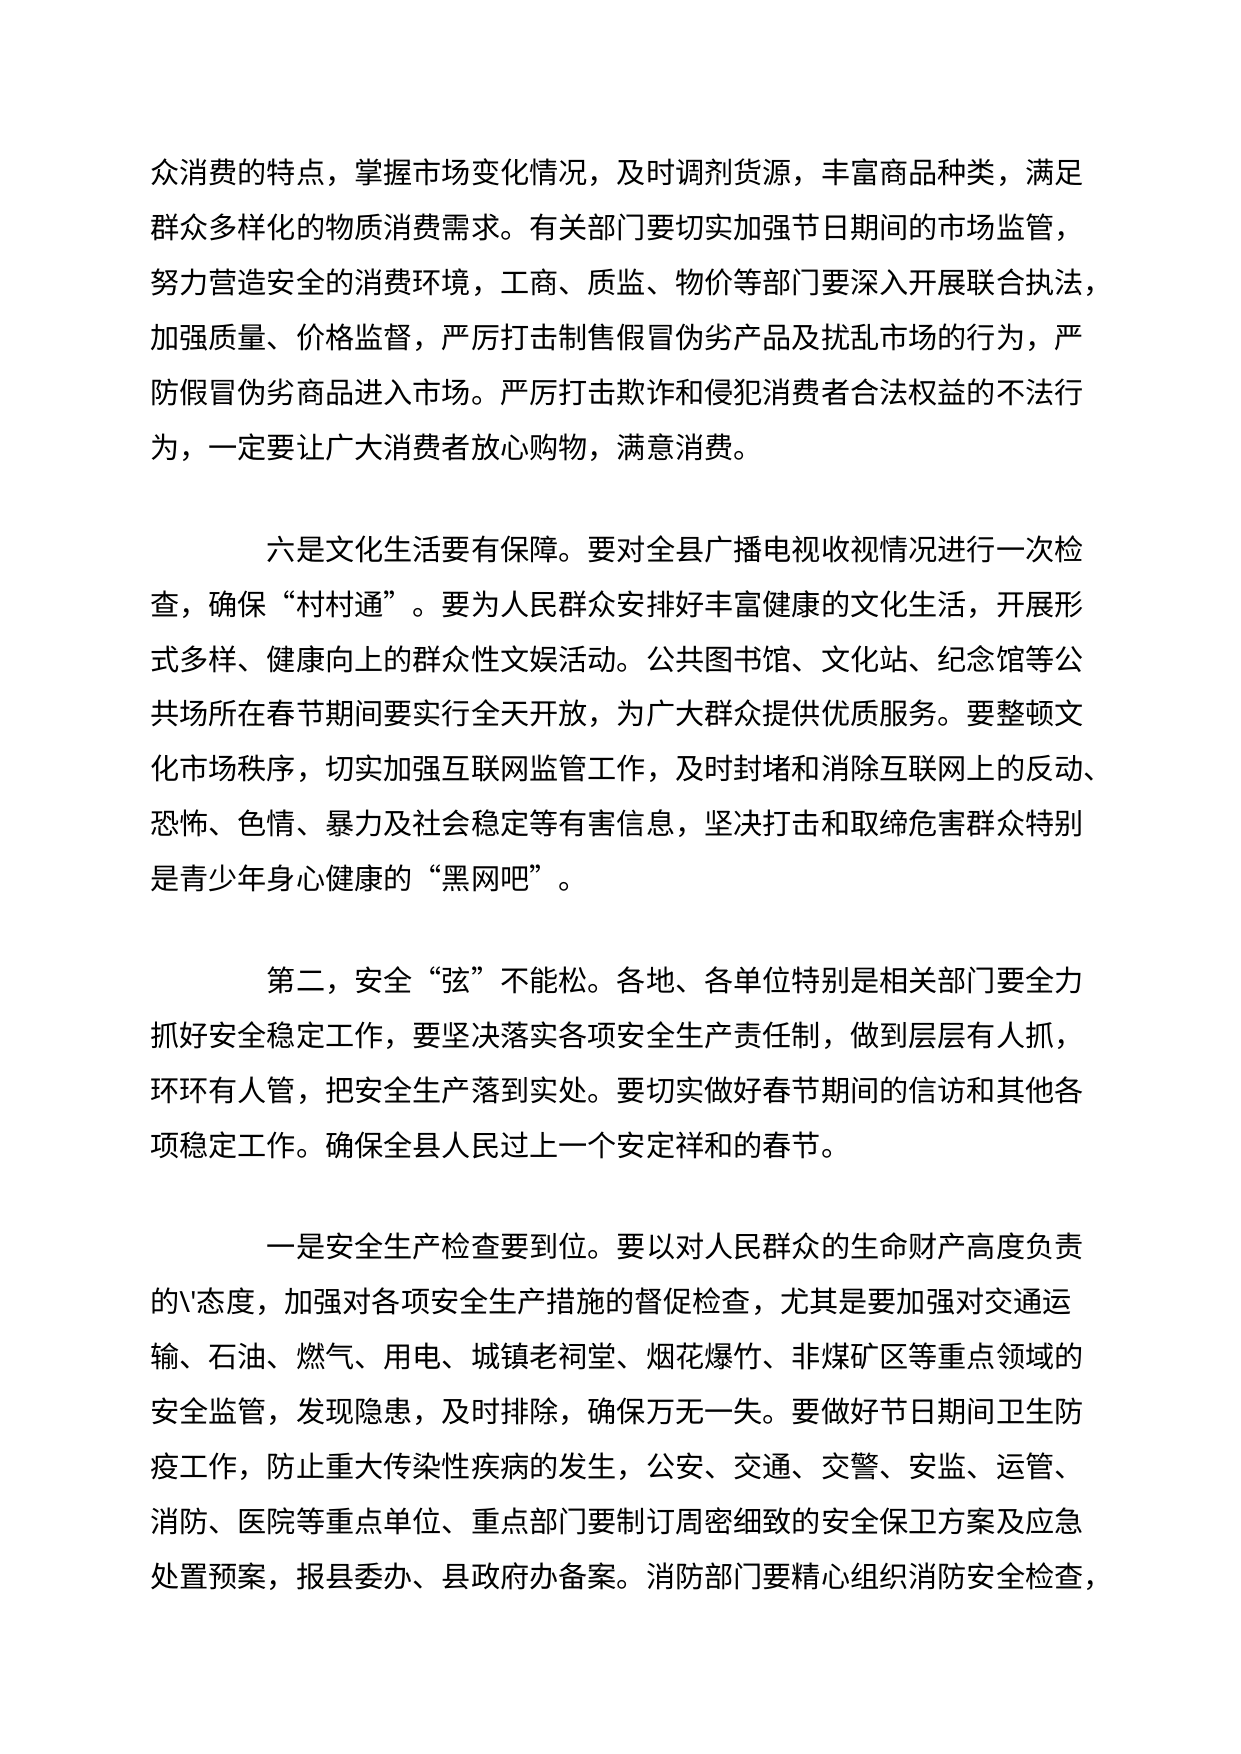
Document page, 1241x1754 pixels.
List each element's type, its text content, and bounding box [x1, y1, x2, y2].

text 第二，安全“弦”不能松。各地、各单位特别是相关部门要全力抓好安全稳定工作，要坚决落实各项安全生产责任制，做到层层有人抓，环环有人管，把安全生产落到实处。要切实做好春节期间的信访和其他各项稳定工作。确保全县人民过上一个安定祥和的春节。 [150, 957, 1090, 1164]
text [150, 150, 1090, 467]
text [150, 1224, 1090, 1596]
text 六是文化生活要有保障。要对全县广播电视收视情况进行一次检查，确保“村村通”。要为人民群众安排好丰富健康的文化生活，开展形式多样、健康向上的群众性文娱活动。公共图书馆、文化站、纪念馆等公共场所在春节期间要实行全天开放，为广大群众提供优质服务。要整顿文化市场秩序，切实加强互联网监管工作，及时封堵和消除互联网上的反动、恐怖、色情、暴力及社会稳定等有害信息，坚决打击和取缔危害群众特别是青少年身心健康的“黑网吧”。 [150, 526, 1090, 898]
